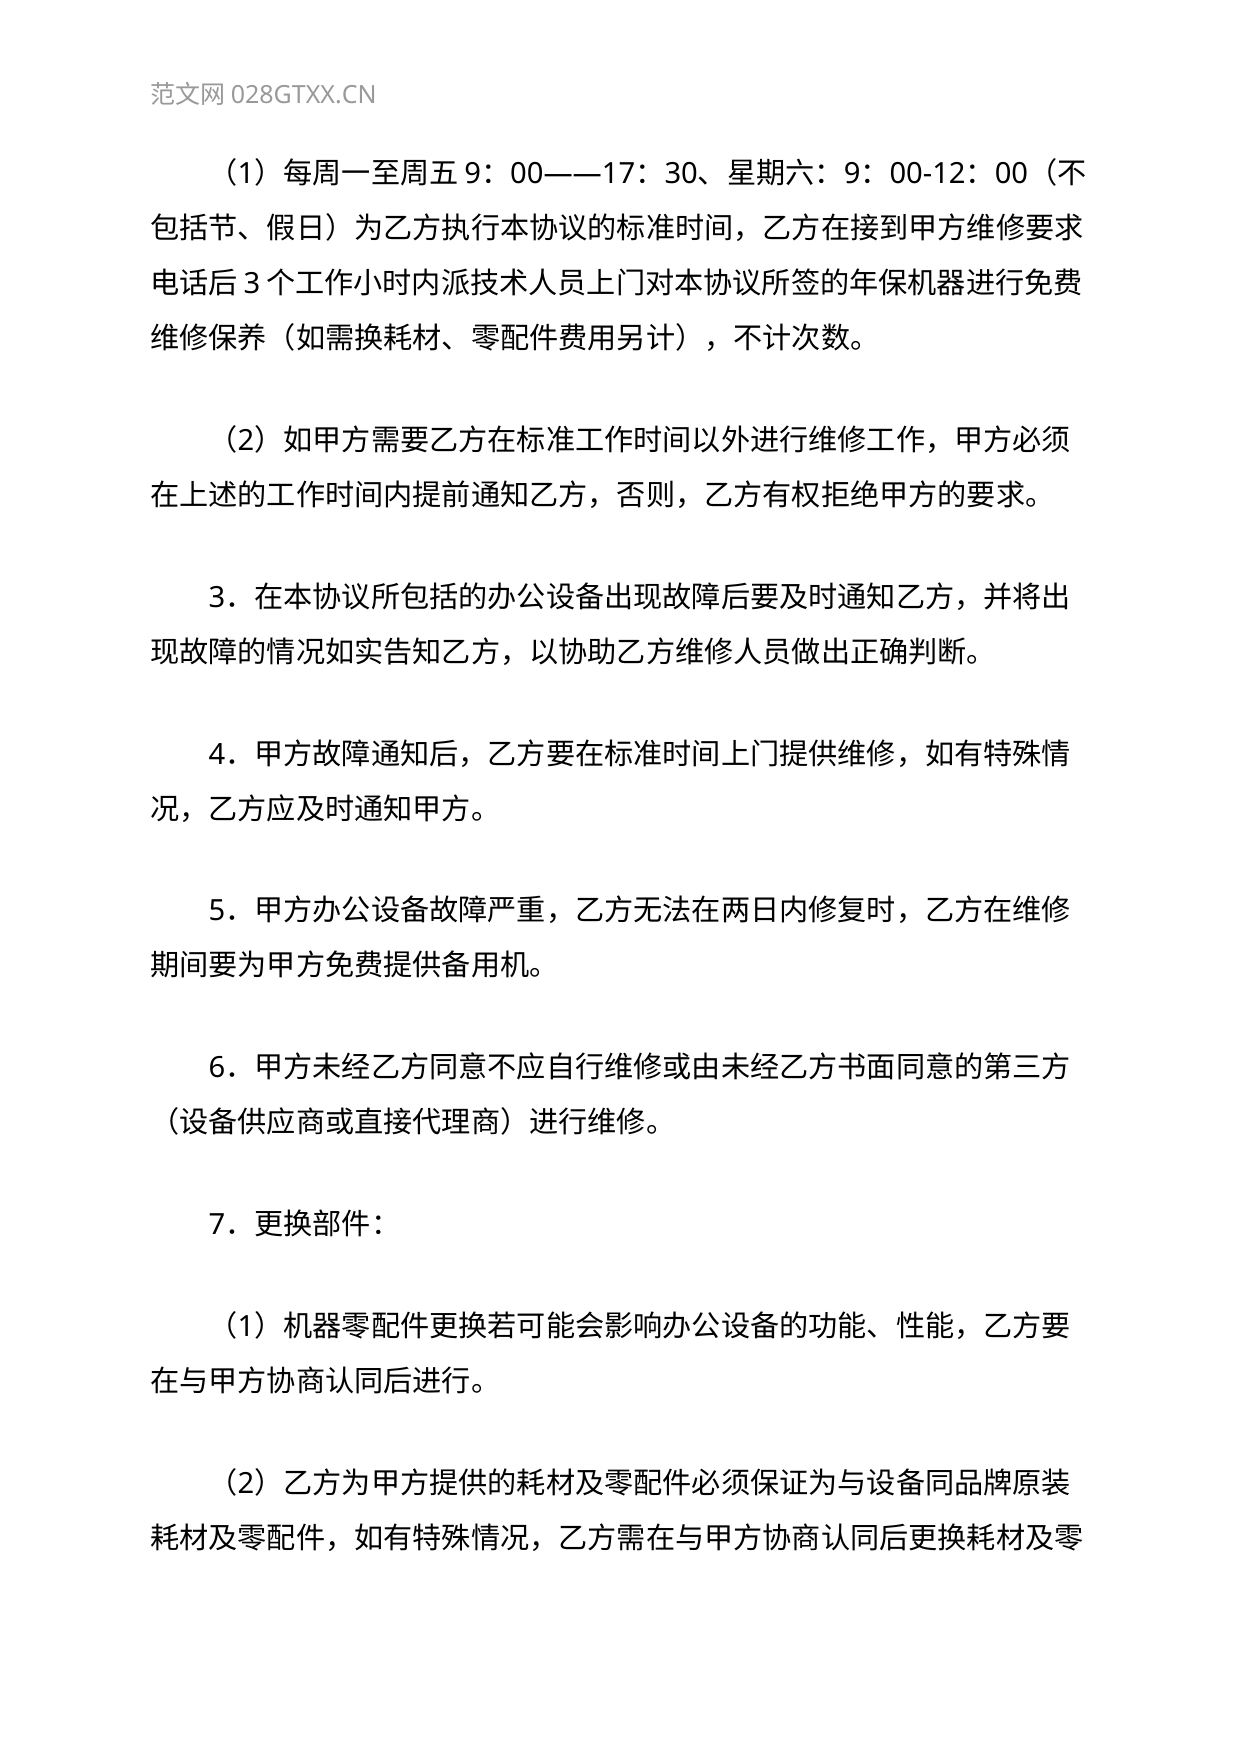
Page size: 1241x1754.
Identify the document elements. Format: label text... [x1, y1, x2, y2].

text 5．甲方办公设备故障严重，乙方无法在两日内修复时，乙方在维修期间要为甲方免费提供备用机。 [150, 887, 1090, 984]
text 6．甲方未经乙方同意不应自行维修或由未经乙方书面同意的第三方（设备供应商或直接代理商）进行维修。 [150, 1044, 1090, 1141]
text （2）如甲方需要乙方在标准工作时间以外进行维修工作，甲方必须在上述的工作时间内提前通知乙方，否则，乙方有权拒绝甲方的要求。 [150, 417, 1090, 514]
text （1）每周一至周五9：00——17：30、星期六：9：00-12：00（不包括节、假日）为乙方执行本协议的标准时间，乙方在接到甲方维修要求电话后3个工作小时内派技术人员上门对本协议所签的年保机器进行免费维修保养（如需换耗材、零配件费用另计），不计次数。 [150, 150, 1090, 357]
text 4．甲方故障通知后，乙方要在标准时间上门提供维修，如有特殊情况，乙方应及时通知甲方。 [150, 730, 1090, 827]
text （1）机器零配件更换若可能会影响办公设备的功能、性能，乙方要在与甲方协商认同后进行。 [150, 1302, 1090, 1400]
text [150, 1459, 1090, 1557]
text 3．在本协议所包括的办公设备出现故障后要及时通知乙方，并将出现故障的情况如实告知乙方，以协助乙方维修人员做出正确判断。 [150, 573, 1090, 671]
text 7．更换部件： [150, 1201, 1090, 1243]
